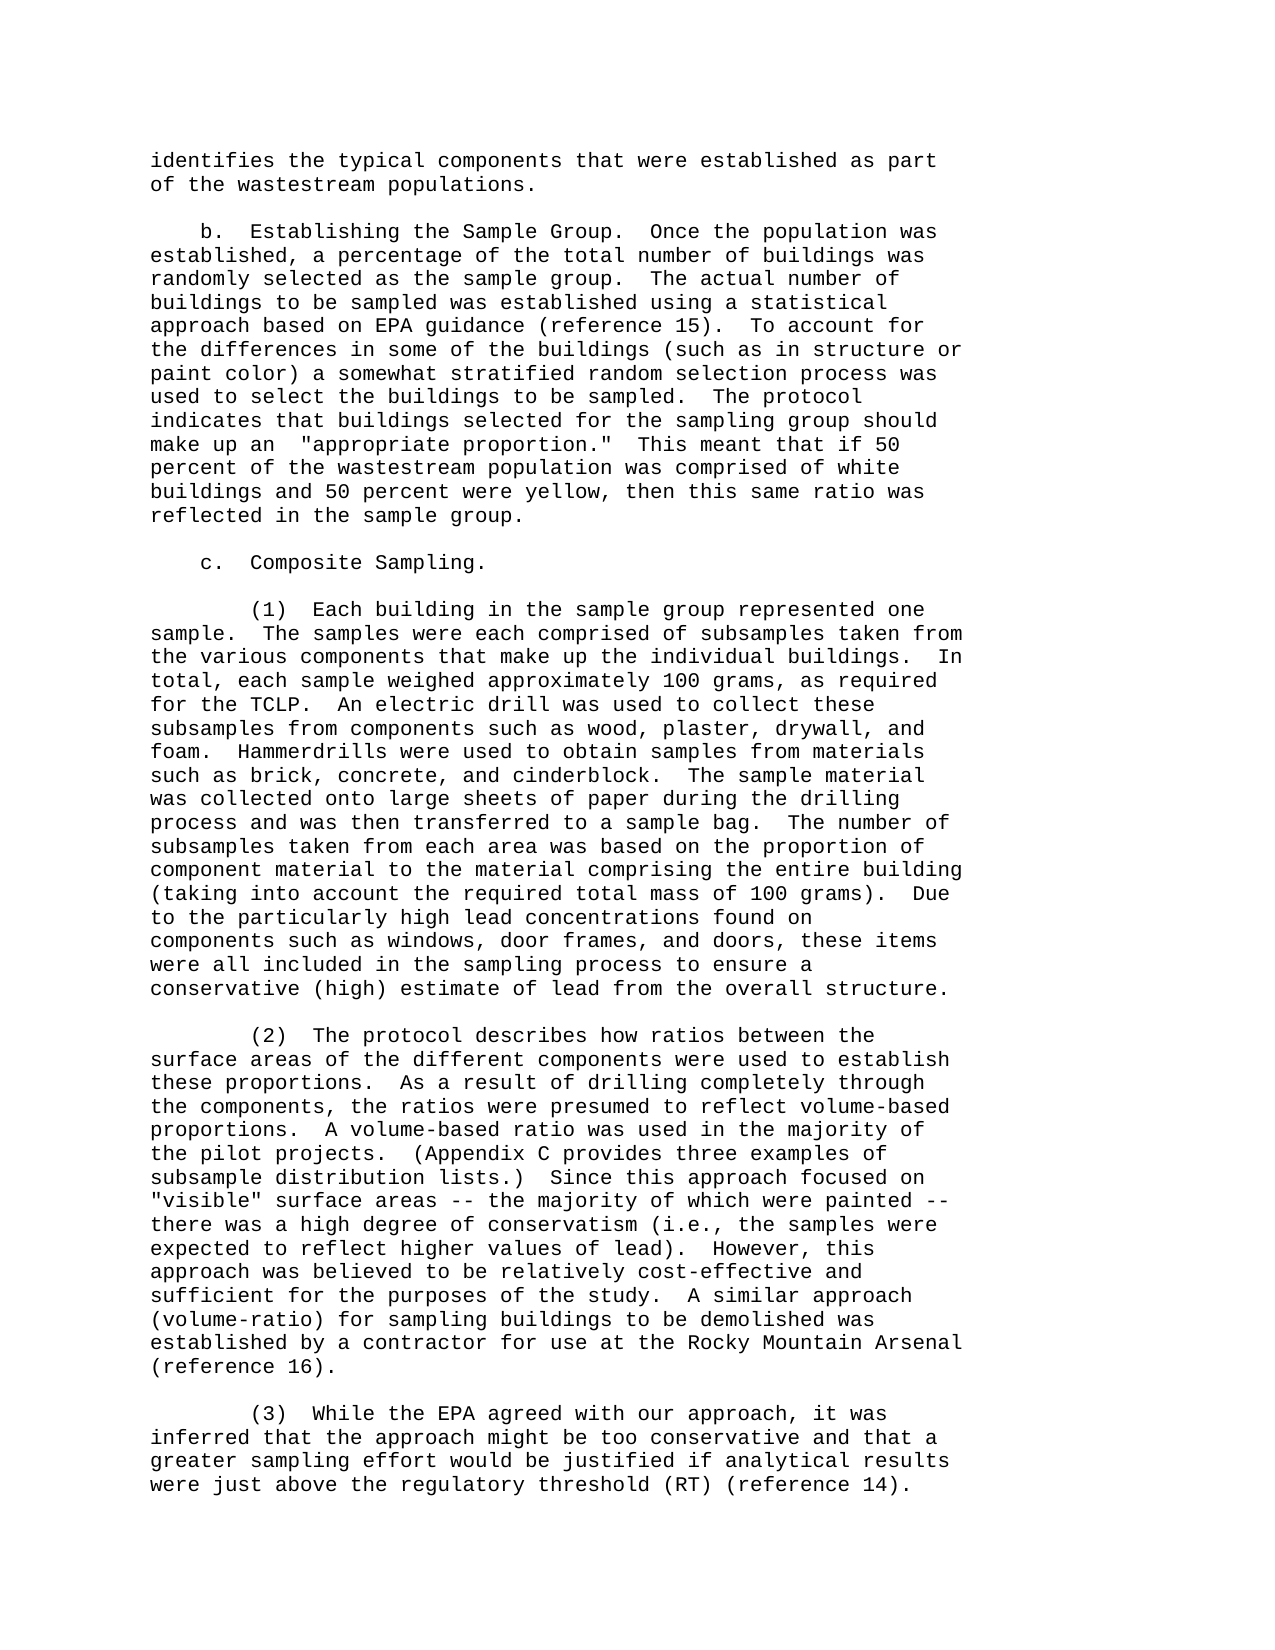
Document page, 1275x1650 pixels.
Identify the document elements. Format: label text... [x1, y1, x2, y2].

text these proportions. As a result of drilling completely through [150, 1072, 1125, 1096]
text the pilot projects. (Appendix C provides three examples of [150, 1143, 1125, 1167]
text for the TCLP. An electric drill was used to collect these [150, 694, 1125, 717]
text the various components that make up the individual buildings. In [150, 647, 1125, 670]
text the components, the ratios were presumed to reflect volume-based [150, 1096, 1125, 1119]
text surface areas of the different components were used to establish [150, 1048, 1125, 1072]
text c. Composite Sampling. [150, 552, 1125, 576]
text to the particularly high lead concentrations found on [150, 907, 1125, 930]
text inferred that the approach might be too conservative and that a [150, 1427, 1125, 1451]
text proportions. A volume-based ratio was used in the majority of [150, 1119, 1125, 1143]
text buildings to be sampled was established using a statistical [150, 292, 1125, 316]
text conservative (high) estimate of lead from the overall structure. [150, 978, 1125, 1001]
text (volume-ratio) for sampling buildings to be demolished was [150, 1309, 1125, 1332]
text greater sampling effort would be justified if analytical results [150, 1451, 1125, 1474]
text the differences in some of the buildings (such as in structure or [150, 339, 1125, 363]
text (reference 16). [150, 1356, 1125, 1379]
text (3) While the EPA agreed with our approach, it was [150, 1403, 1125, 1427]
text established by a contractor for use at the Rocky Mountain Arsenal [150, 1332, 1125, 1356]
text there was a high degree of conservatism (i.e., the samples were [150, 1214, 1125, 1238]
text indicates that buildings selected for the sampling group should [150, 410, 1125, 434]
text randomly selected as the sample group. The actual number of [150, 268, 1125, 292]
text used to select the buildings to be sampled. The protocol [150, 386, 1125, 410]
text (taking into account the required total mass of 100 grams). Due [150, 883, 1125, 907]
text process and was then transferred to a sample bag. The number of [150, 812, 1125, 836]
text approach was believed to be relatively cost-effective and [150, 1261, 1125, 1285]
text foam. Hammerdrills were used to obtain samples from materials [150, 741, 1125, 765]
text reflected in the sample group. [150, 505, 1125, 528]
text buildings and 50 percent were yellow, then this same ratio was [150, 481, 1125, 505]
text sufficient for the purposes of the study. A similar approach [150, 1285, 1125, 1309]
text expected to reflect higher values of lead). However, this [150, 1238, 1125, 1261]
text identifies the typical components that were established as part [150, 150, 1125, 174]
text component material to the material comprising the entire building [150, 859, 1125, 883]
text subsample distribution lists.) Since this approach focused on [150, 1167, 1125, 1190]
text sample. The samples were each comprised of subsamples taken from [150, 623, 1125, 647]
text paint color) a somewhat stratified random selection process was [150, 363, 1125, 386]
text (1) Each building in the sample group represented one [150, 599, 1125, 623]
text subsamples from components such as wood, plaster, drywall, and [150, 717, 1125, 741]
text approach based on EPA guidance (reference 15). To account for [150, 316, 1125, 339]
text make up an "appropriate proportion." This meant that if 50 [150, 434, 1125, 457]
text (2) The protocol describes how ratios between the [150, 1025, 1125, 1048]
text were all included in the sampling process to ensure a [150, 954, 1125, 978]
text "visible" surface areas -- the majority of which were painted -- [150, 1190, 1125, 1214]
text b. Establishing the Sample Group. Once the population was [150, 221, 1125, 244]
text subsamples taken from each area was based on the proportion of [150, 836, 1125, 859]
text such as brick, concrete, and cinderblock. The sample material [150, 765, 1125, 788]
text established, a percentage of the total number of buildings was [150, 244, 1125, 268]
text was collected onto large sheets of paper during the drilling [150, 788, 1125, 812]
text were just above the regulatory threshold (RT) (reference 14). [150, 1474, 1125, 1498]
text percent of the wastestream population was comprised of white [150, 457, 1125, 481]
text of the wastestream populations. [150, 174, 1125, 197]
text components such as windows, door frames, and doors, these items [150, 930, 1125, 954]
text total, each sample weighed approximately 100 grams, as required [150, 670, 1125, 694]
